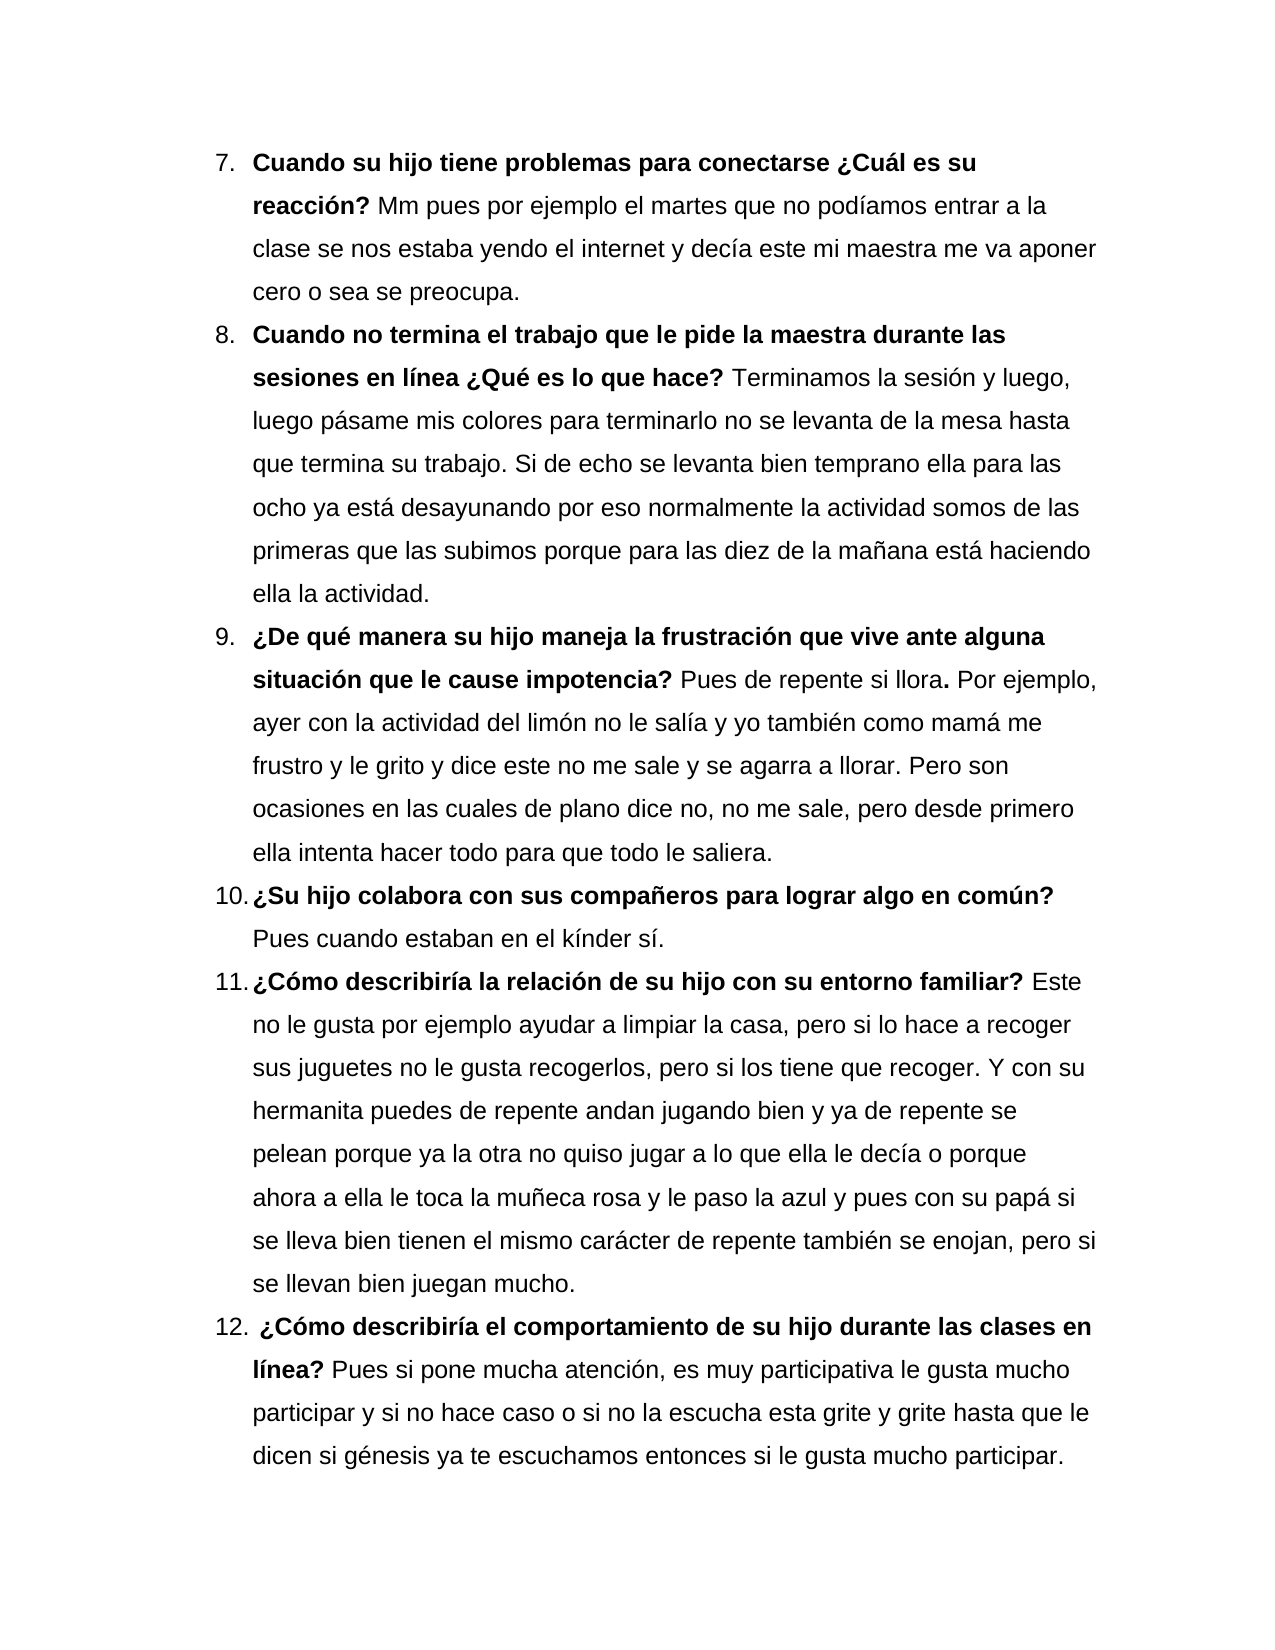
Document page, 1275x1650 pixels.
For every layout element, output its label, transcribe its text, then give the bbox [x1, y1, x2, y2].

list ¿Su hijo colabora con sus compañeros para lograr algo en común? Pues cuando estaban en el kínder sí. [215, 881, 1098, 953]
list Cuando su hijo tiene problemas para conectarse ¿Cuál es su reacción? Mm pues por ejemplo el martes que no podíamos entrar a la clase se nos estaba yendo el internet y decía este mi maestra me va aponer cero o sea se preocupa. [215, 148, 1098, 306]
list Cuando no termina el trabajo que le pide la maestra durante las sesiones en línea ¿Qué es lo que hace? Terminamos la sesión y luego, luego pásame mis colores para terminarlo no se levanta de la mesa hasta que termina su trabajo. Si de echo se levanta bien temprano ella para las ocho ya está desayunando por eso normalmente la actividad somos de las primeras que las subimos porque para las diez de la mañana está haciendo ella la actividad. [215, 320, 1098, 608]
list ¿De qué manera su hijo maneja la frustración que vive ante alguna situación que le cause impotencia? Pues de repente si llora. Por ejemplo, ayer con la actividad del limón no le salía y yo también como mamá me frustro y le grito y dice este no me sale y se agarra a llorar. Pero son ocasiones en las cuales de plano dice no, no me sale, pero desde primero ella intenta hacer todo para que todo le saliera. [215, 622, 1098, 866]
list ¿Cómo describiría la relación de su hijo con su entorno familiar? Este no le gusta por ejemplo ayudar a limpiar la casa, pero si lo hace a recoger sus juguetes no le gusta recogerlos, pero si los tiene que recoger. Y con su hermanita puedes de repente andan jugando bien y ya de repente se pelean porque ya la otra no quiso jugar a lo que ella le decía o porque ahora a ella le toca la muñeca rosa y le paso la azul y pues con su papá si se lleva bien tienen el mismo carácter de repente también se enojan, pero si se llevan bien juegan mucho. [215, 967, 1098, 1298]
list ¿Cómo describiría el comportamiento de su hijo durante las clases en línea? Pues si pone mucha atención, es muy participativa le gusta mucho participar y si no hace caso o si no la escucha esta grite y grite hasta que le dicen si génesis ya te escuchamos entonces si le gusta mucho participar. [215, 1312, 1098, 1470]
